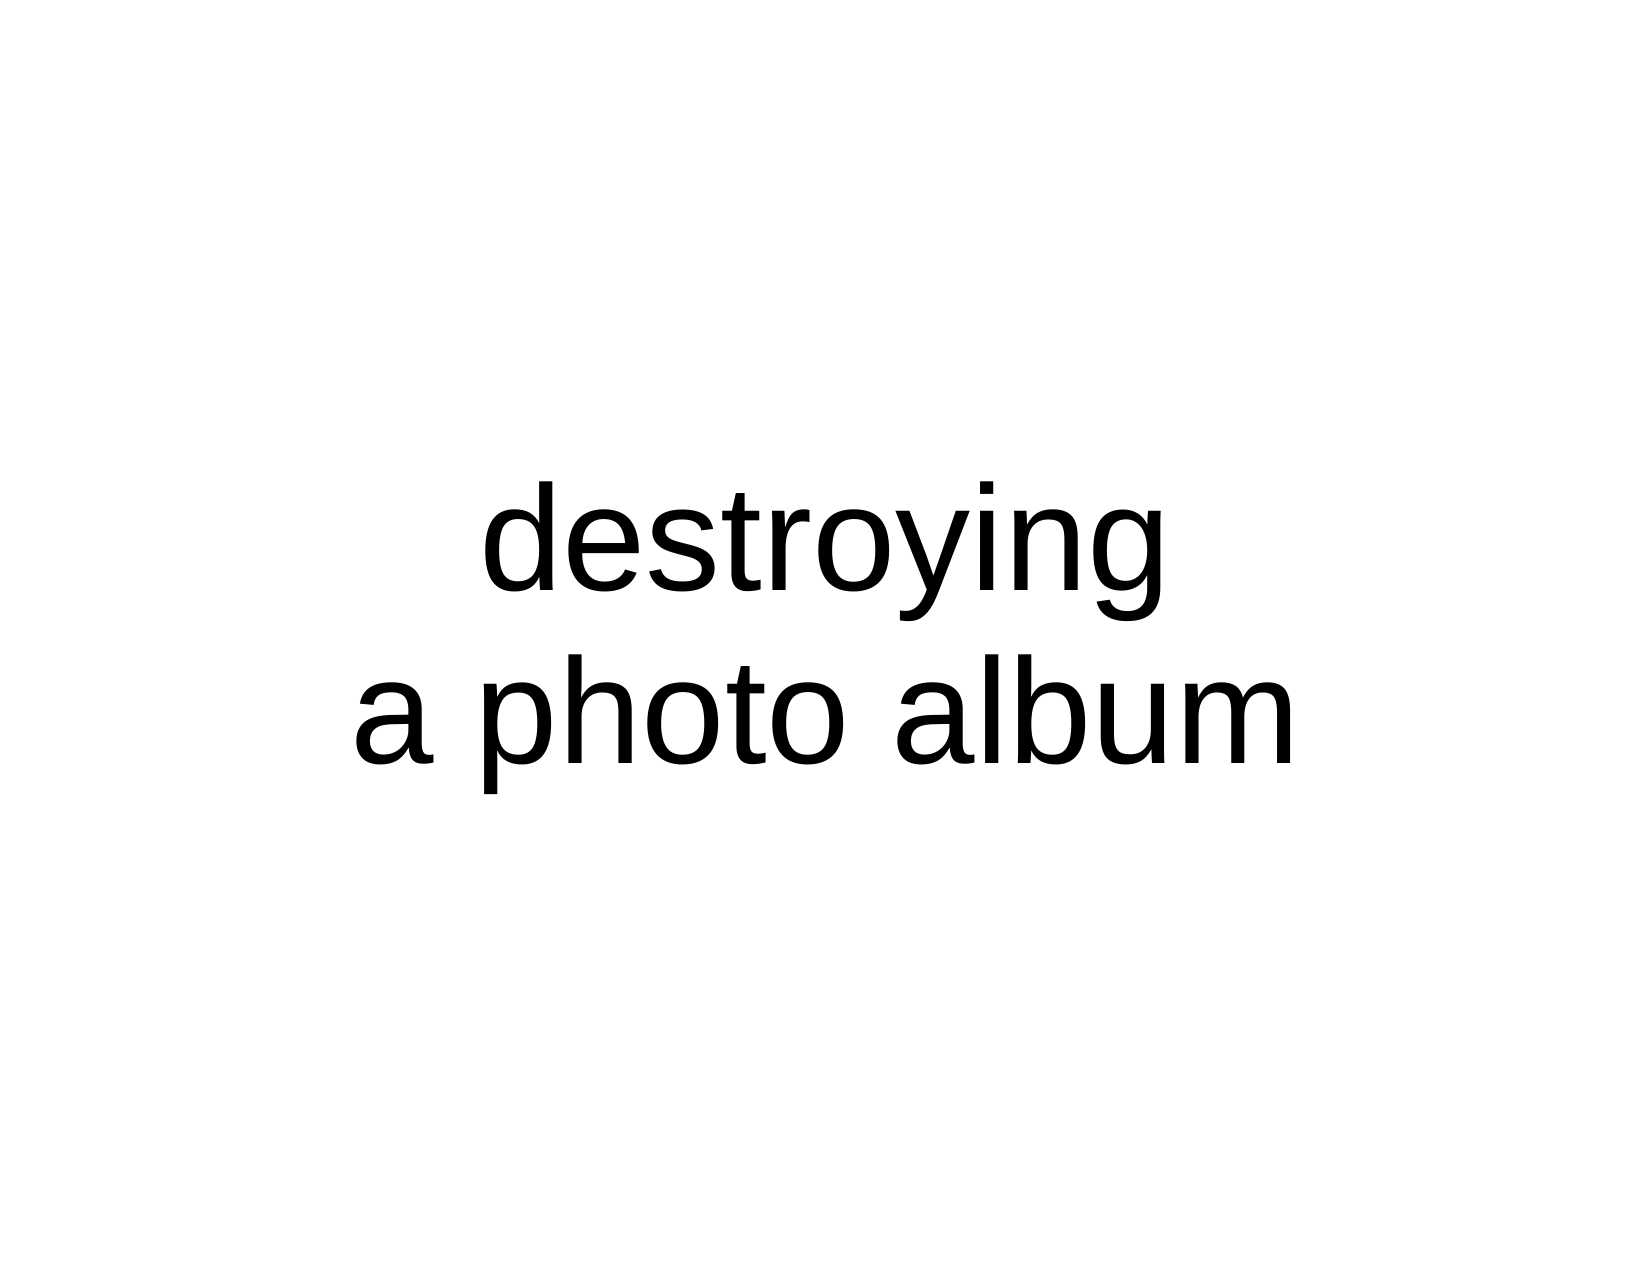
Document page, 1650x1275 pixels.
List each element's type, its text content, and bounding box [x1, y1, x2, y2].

text a photo album [150, 622, 1500, 795]
text destroying [150, 450, 1500, 622]
